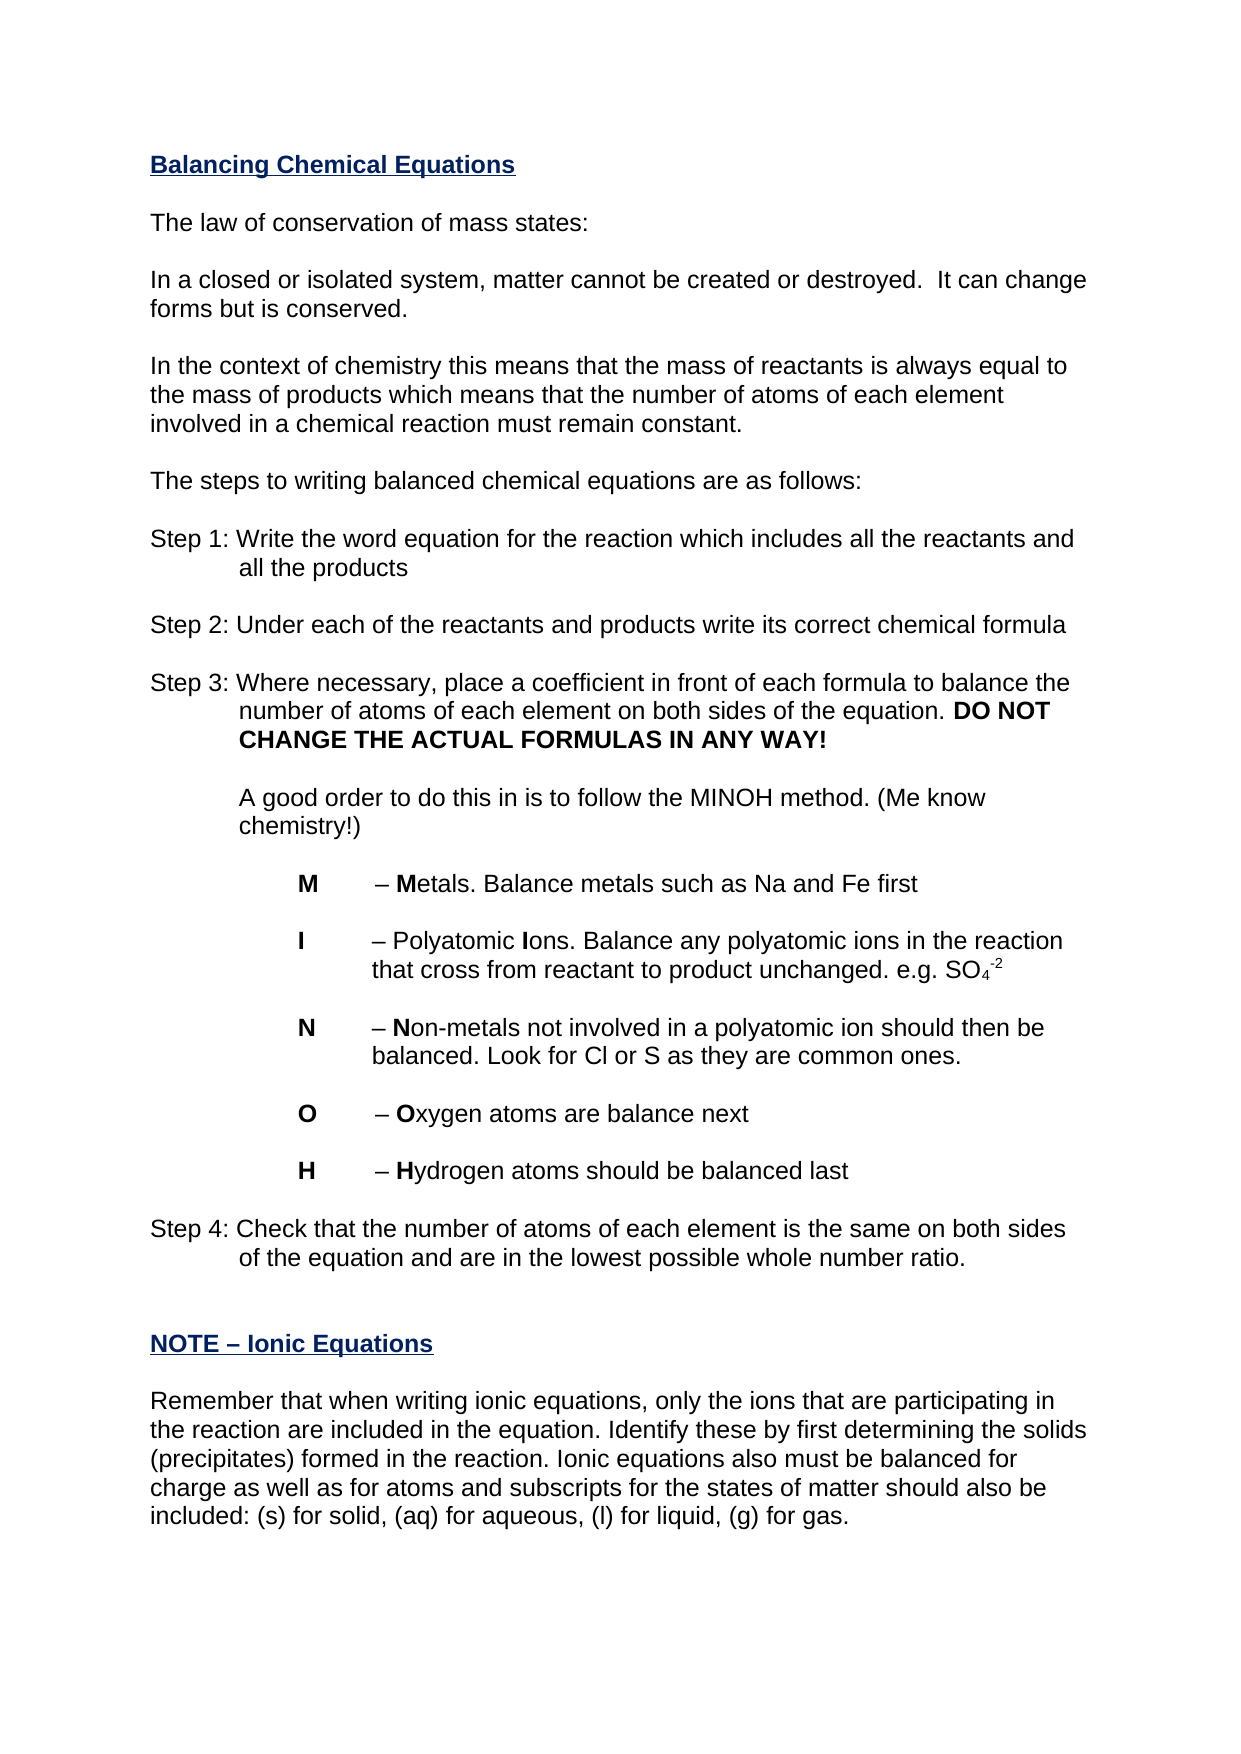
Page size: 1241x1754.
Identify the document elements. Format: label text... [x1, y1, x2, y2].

text O – Oxygen atoms are balance next [298, 1099, 1090, 1127]
text M – Metals. Balance metals such as Na and Fe first [298, 869, 1090, 897]
text The steps to writing balanced chemical equations are as follows: [150, 466, 1090, 495]
text The law of conservation of mass states: [150, 207, 1090, 236]
text Step 2: Under each of the reactants and products write its correct chemical formula [150, 610, 1090, 639]
text NOTE – Ionic Equations [150, 1329, 1090, 1357]
text In a closed or isolated system, matter cannot be created or destroyed. It can change forms but is conserved. [150, 265, 1090, 322]
text Step 4: Check that the number of atoms of each element is the same on both sides of the equation and are in the lowest possible whole number ratio. [150, 1214, 1090, 1271]
text A good order to do this in is to follow the MINOH method. (Me know chemistry!) [239, 782, 1090, 840]
text Remember that when writing ionic equations, only the ions that are participating in the reaction are included in the equation. Identify these by first determining the solids (precipitates) formed in the reaction. Ionic equations also must be balanced for charge as well as for atoms and subscripts for the states of matter should also be included: (s) for solid, (aq) for aqueous, (l) for liquid, (g) for gas. [150, 1386, 1090, 1530]
text I – Polyatomic Ions. Balance any polyatomic ions in the reaction that cross from reactant to product unchanged. e.g. SO4-2 [298, 926, 1090, 984]
text Step 3: Where necessary, place a coefficient in front of each formula to balance the number of atoms of each element on both sides of the equation. DO NOT CHANGE THE ACTUAL FORMULAS IN ANY WAY! [150, 667, 1090, 754]
text In the context of chemistry this means that the mass of reactants is always equal to the mass of products which means that the number of atoms of each element involved in a chemical reaction must remain constant. [150, 351, 1090, 437]
text Step 1: Write the word equation for the reaction which includes all the reactants and all the products [150, 524, 1090, 581]
text N – Non-metals not involved in a polyatomic ion should then be balanced. Look for Cl or S as they are common ones. [298, 1012, 1090, 1070]
text H – Hydrogen atoms should be balanced last [298, 1156, 1090, 1185]
text Balancing Chemical Equations [150, 150, 1090, 179]
